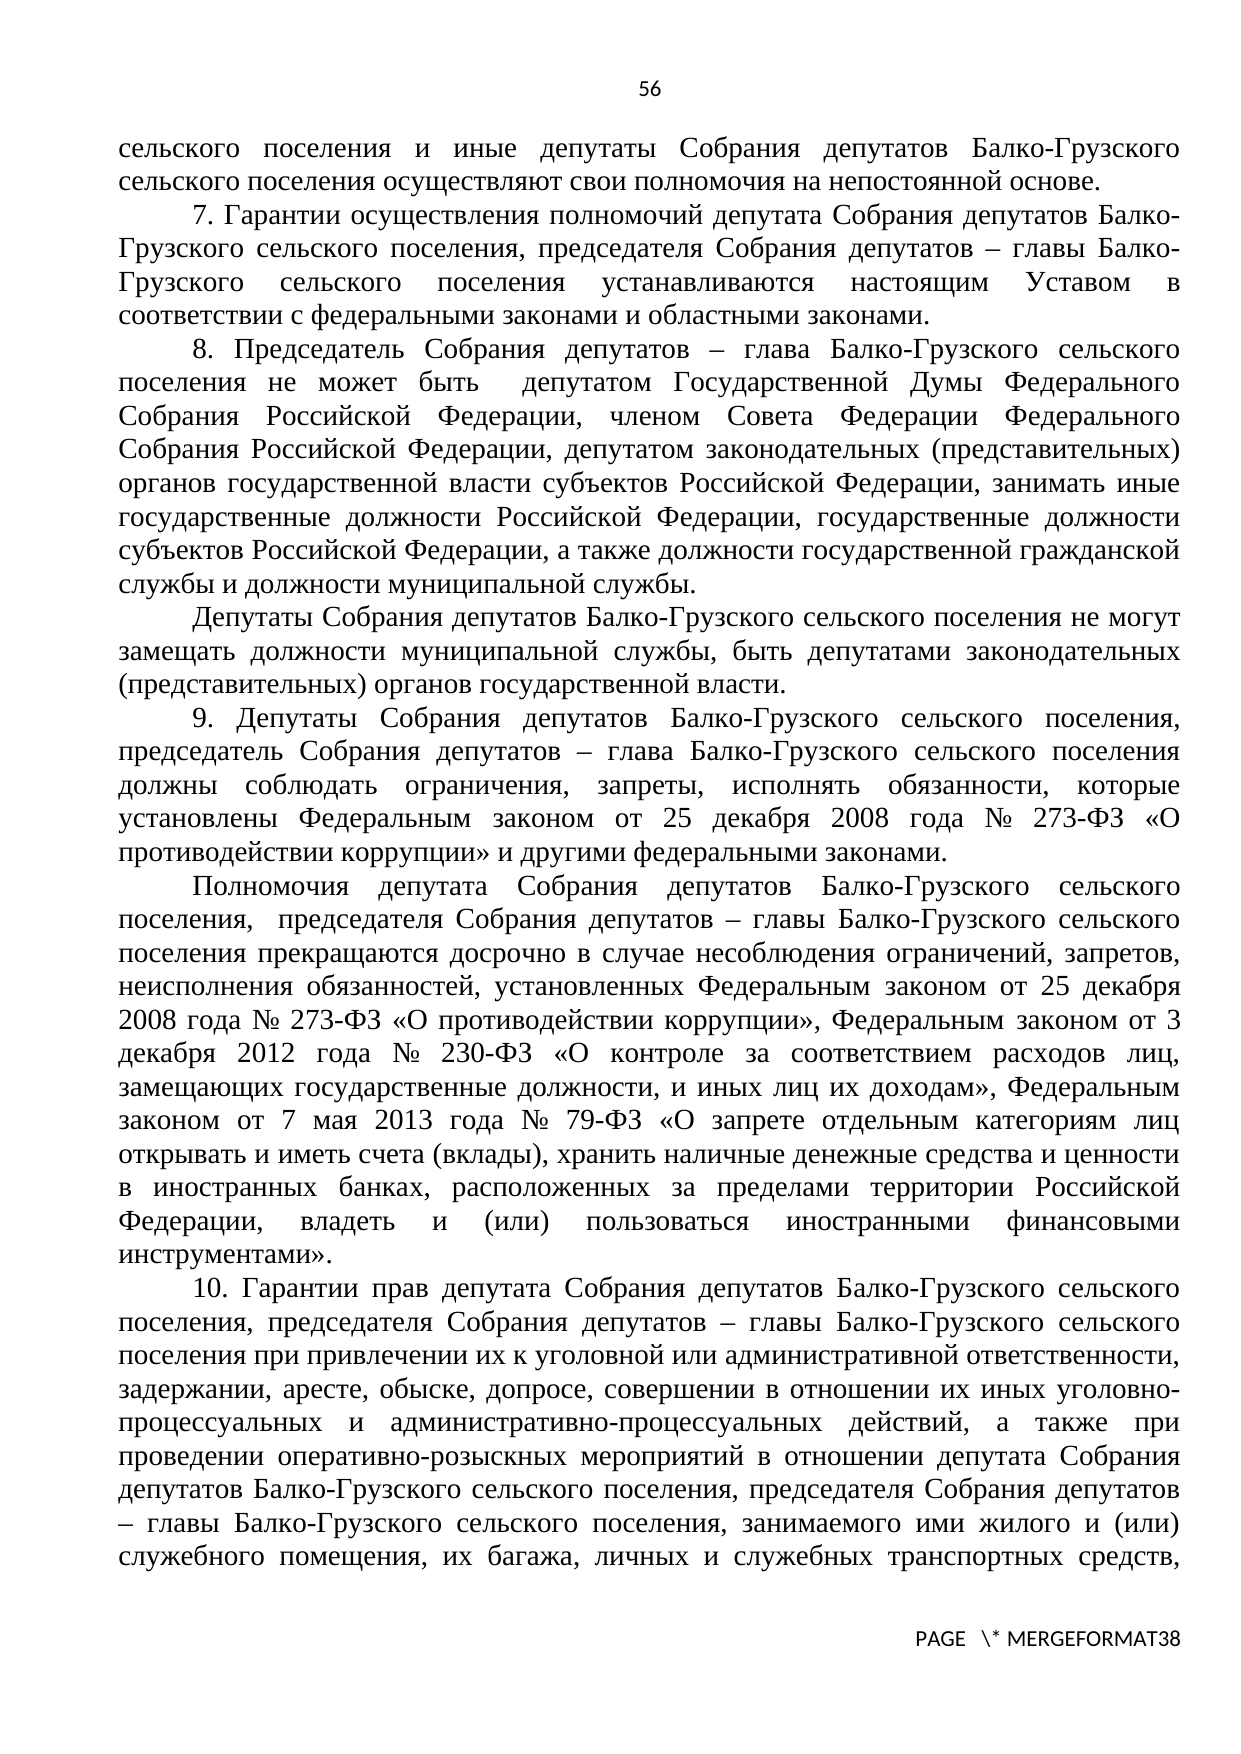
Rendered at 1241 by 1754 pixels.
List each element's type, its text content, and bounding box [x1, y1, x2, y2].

text 7. Гарантии осуществления полномочий депутата Собрания депутатов Балко-Грузского сельского поселения, председателя Собрания депутатов – главы Балко-Грузского сельского поселения устанавливаются настоящим Уставом в соответствии с федеральными законами и областными законами. [118, 197, 1181, 331]
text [118, 130, 1181, 197]
text 9. Депутаты Собрания депутатов Балко-Грузского сельского поселения, председатель Собрания депутатов – глава Балко-Грузского сельского поселения должны соблюдать ограничения, запреты, исполнять обязанности, которые установлены Федеральным законом от 25 декабря 2008 года № 273-ФЗ «О противодействии коррупции» и другими федеральными законами. [118, 700, 1181, 868]
text 8. Председатель Собрания депутатов – глава Балко-Грузского сельского поселения не может быть депутатом Государственной Думы Федерального Собрания Российской Федерации, членом Совета Федерации Федерального Собрания Российской Федерации, депутатом законодательных (представительных) органов государственной власти субъектов Российской Федерации, занимать иные государственные должности Российской Федерации, государственные должности субъектов Российской Федерации, а также должности государственной гражданской службы и должности муниципальной службы. [118, 331, 1181, 599]
text Полномочия депутата Собрания депутатов Балко-Грузского сельского поселения, председателя Собрания депутатов – главы Балко-Грузского сельского поселения прекращаются досрочно в случае несоблюдения ограничений, запретов, неисполнения обязанностей, установленных Федеральным законом от 25 декабря 2008 года № 273-ФЗ «О противодействии коррупции», Федеральным законом от 3 декабря 2012 года № 230-ФЗ «О контроле за соответствием расходов лиц, замещающих государственные должности, и иных лиц их доходам», Федеральным законом от 7 мая 2013 года № 79-ФЗ «О запрете отдельным категориям лиц открывать и иметь счета (вклады), хранить наличные денежные средства и ценности в иностранных банках, расположенных за пределами территории Российской Федерации, владеть и (или) пользоваться иностранными финансовыми инструментами». [118, 868, 1181, 1270]
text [118, 1270, 1181, 1572]
text Депутаты Собрания депутатов Балко-Грузского сельского поселения не могут замещать должности муниципальной службы, быть депутатами законодательных (представительных) органов государственной власти. [118, 599, 1181, 700]
